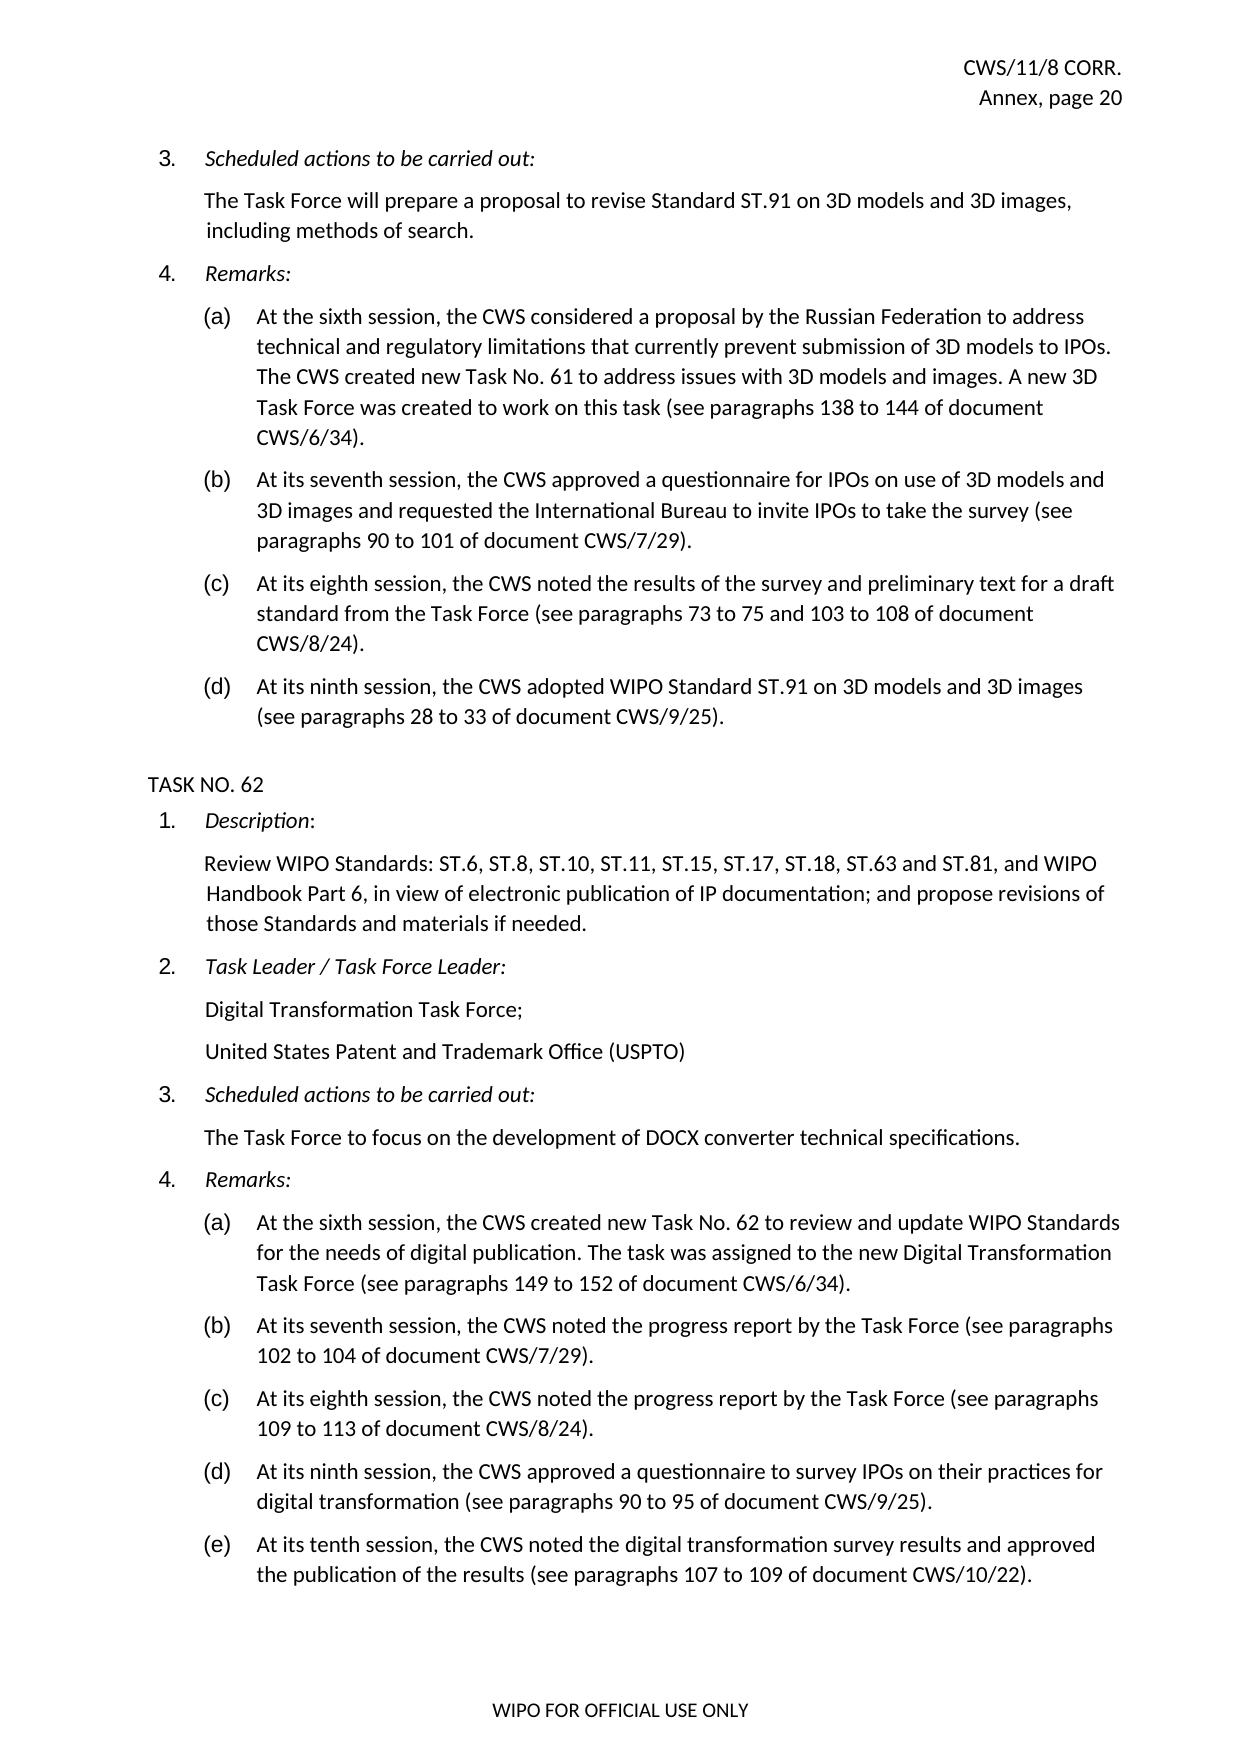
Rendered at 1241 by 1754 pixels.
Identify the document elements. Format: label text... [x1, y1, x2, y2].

subtitle TASK NO. 62 [148, 770, 1122, 798]
subtitle Scheduled actions to be carried out: [158, 144, 1122, 172]
text Digital Transformation Task Force; [205, 995, 936, 1023]
list At its eighth session, the CWS noted the progress report by the Task Force (see paragraphs 109 to 113 of document CWS/8/24). [203, 1384, 1122, 1443]
list At its seventh session, the CWS noted the progress report by the Task Force (see paragraphs 102 to 104 of document CWS/7/29). [203, 1311, 1122, 1370]
text The Task Force to focus on the development of DOCX converter technical specifications. [204, 1123, 1122, 1151]
text The Task Force will prepare a proposal to revise Standard ST.91 on 3D models and 3D images, including methods of search. [204, 186, 1122, 244]
list At its tenth session, the CWS noted the digital transformation survey results and approved the publication of the results (see paragraphs 107 to 109 of document CWS/10/22). [203, 1530, 1122, 1588]
list At its eighth session, the CWS noted the results of the survey and preliminary text for a draft standard from the Task Force (see paragraphs 73 to 75 and 103 to 108 of document CWS/8/24). [203, 569, 1122, 657]
text Review WIPO Standards: ST.6, ST.8, ST.10, ST.11, ST.15, ST.17, ST.18, ST.63 and ST.81, and WIPO Handbook Part 6, in view of electronic publication of IP documentation; and propose revisions of those Standards and materials if needed. [204, 849, 1122, 937]
subtitle Remarks: [158, 1166, 1122, 1194]
text United States Patent and Trademark Office (USPTO) [205, 1037, 936, 1066]
subtitle Description: [158, 806, 1122, 834]
list At its ninth session, the CWS adopted WIPO Standard ST.91 on 3D models and 3D images (see paragraphs 28 to 33 of document CWS/9/25). [203, 672, 1122, 730]
list At the sixth session, the CWS considered a proposal by the Russian Federation to address technical and regulatory limitations that currently prevent submission of 3D models to IPOs. The CWS created new Task No. 61 to address issues with 3D models and images. A new 3D Task Force was created to work on this task (see paragraphs 138 to 144 of document CWS/6/34). [203, 302, 1122, 451]
subtitle Remarks: [158, 259, 1122, 287]
list At its seventh session, the CWS approved a questionnaire for IPOs on use of 3D models and 3D images and requested the International Bureau to invite IPOs to take the survey (see paragraphs 90 to 101 of document CWS/7/29). [203, 466, 1122, 554]
list At its ninth session, the CWS approved a questionnaire to survey IPOs on their practices for digital transformation (see paragraphs 90 to 95 of document CWS/9/25). [203, 1457, 1122, 1516]
subtitle Scheduled actions to be carried out: [158, 1080, 1122, 1108]
subtitle Task Leader / Task Force Leader: [158, 952, 1122, 980]
list At the sixth session, the CWS created new Task No. 62 to review and update WIPO Standards for the needs of digital publication. The task was assigned to the new Digital Transformation Task Force (see paragraphs 149 to 152 of document CWS/6/34). [203, 1208, 1122, 1297]
